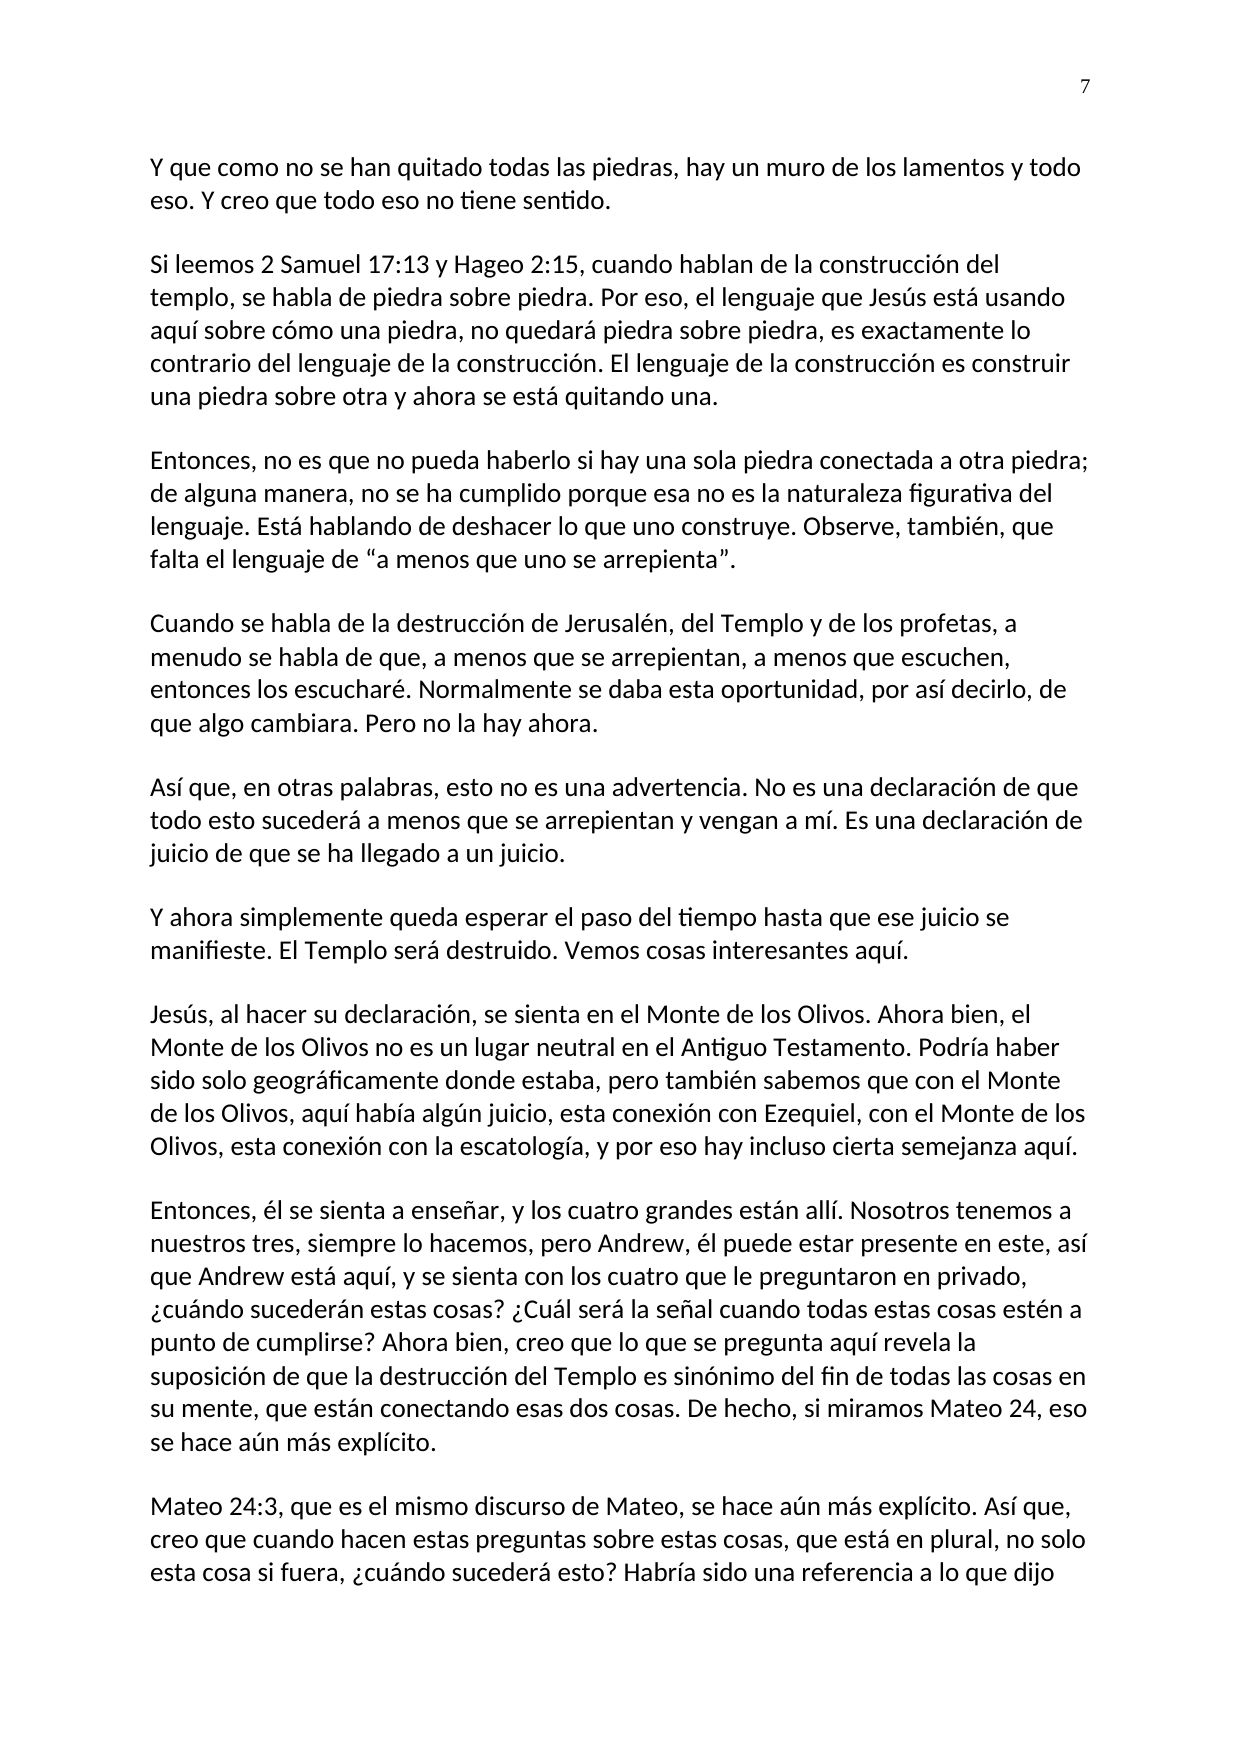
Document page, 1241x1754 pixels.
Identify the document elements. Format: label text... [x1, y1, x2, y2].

text Entonces, él se sienta a enseñar, y los cuatro grandes están allí. Nosotros tenemos a nuestros tres, siempre lo hacemos, pero Andrew, él puede estar presente en este, así que Andrew está aquí, y se sienta con los cuatro que le preguntaron en privado, ¿cuándo sucederán estas cosas? ¿Cuál será la señal cuando todas estas cosas estén a punto de cumplirse? Ahora bien, creo que lo que se pregunta aquí revela la suposición de que la destrucción del Templo es sinónimo del fin de todas las cosas en su mente, que están conectando esas dos cosas. De hecho, si miramos Mateo 24, eso se hace aún más explícito. [150, 1193, 1090, 1458]
text Y ahora simplemente queda esperar el paso del tiempo hasta que ese juicio se manifieste. El Templo será destruido. Vemos cosas interesantes aquí. [150, 900, 1090, 966]
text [150, 1489, 1090, 1588]
text Entonces, no es que no pueda haberlo si hay una sola piedra conectada a otra piedra; de alguna manera, no se ha cumplido porque esa no es la naturaleza figurativa del lenguaje. Está hablando de deshacer lo que uno construye. Observe, también, que falta el lenguaje de “a menos que uno se arrepienta”. [150, 443, 1090, 576]
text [150, 150, 1090, 216]
text Así que, en otras palabras, esto no es una advertencia. No es una declaración de que todo esto sucederá a menos que se arrepientan y vengan a mí. Es una declaración de juicio de que se ha llegado a un juicio. [150, 770, 1090, 869]
text Jesús, al hacer su declaración, se sienta en el Monte de los Olivos. Ahora bien, el Monte de los Olivos no es un lugar neutral en el Antiguo Testamento. Podría haber sido solo geográficamente donde estaba, pero también sabemos que con el Monte de los Olivos, aquí había algún juicio, esta conexión con Ezequiel, con el Monte de los Olivos, esta conexión con la escatología, y por eso hay incluso cierta semejanza aquí. [150, 997, 1090, 1162]
text Si leemos 2 Samuel 17:13 y Hageo 2:15, cuando hablan de la construcción del templo, se habla de piedra sobre piedra. Por eso, el lenguaje que Jesús está usando aquí sobre cómo una piedra, no quedará piedra sobre piedra, es exactamente lo contrario del lenguaje de la construcción. El lenguaje de la construcción es construir una piedra sobre otra y ahora se está quitando una. [150, 247, 1090, 412]
text Cuando se habla de la destrucción de Jerusalén, del Templo y de los profetas, a menudo se habla de que, a menos que se arrepientan, a menos que escuchen, entonces los escucharé. Normalmente se daba esta oportunidad, por así decirlo, de que algo cambiara. Pero no la hay ahora. [150, 607, 1090, 739]
